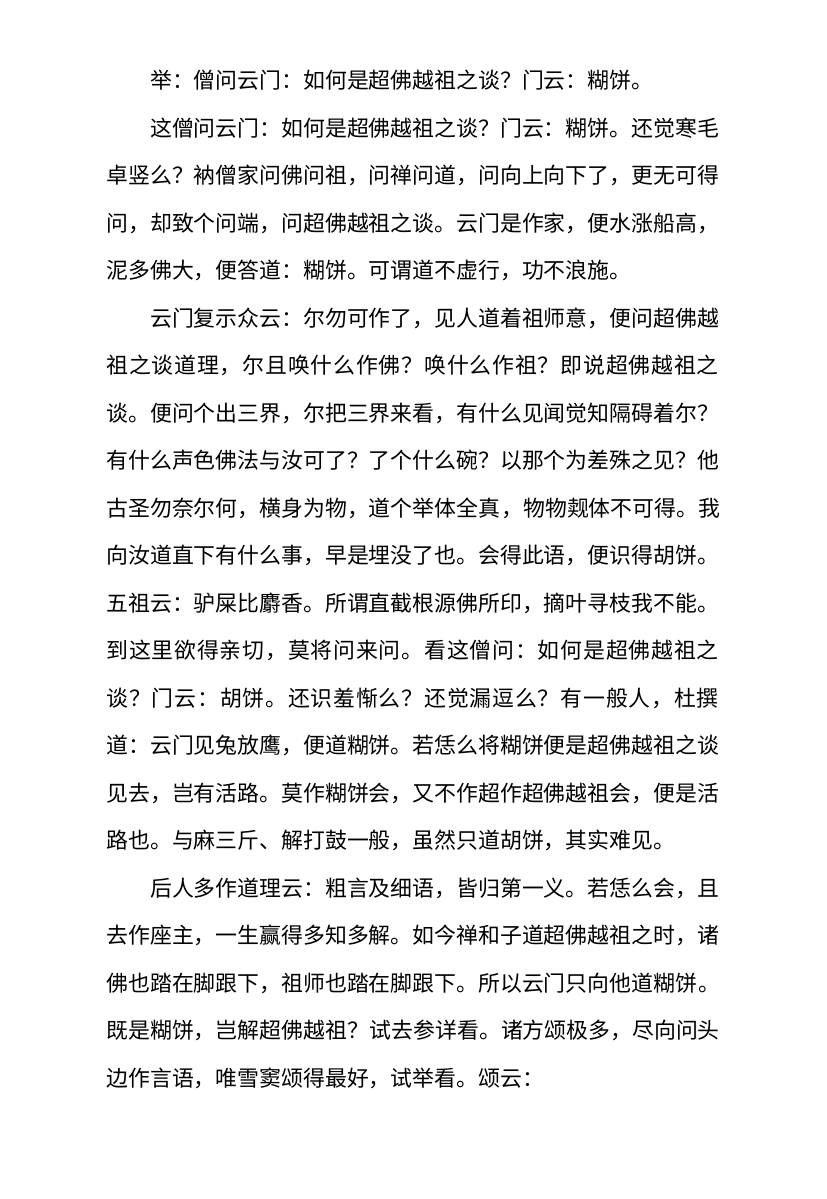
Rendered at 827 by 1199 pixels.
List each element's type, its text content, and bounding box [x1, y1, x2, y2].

text 云门复示众云：尔勿可作了，见人道着祖师意，便问超佛越祖之谈道理，尔且唤什么作佛？唤什么作祖？即说超佛越祖之谈。便问个出三界，尔把三界来看，有什么见闻觉知隔碍着尔？有什么声色佛法与汝可了？了个什么碗？以那个为差殊之见？他古圣勿奈尔何，横身为物，道个举体全真，物物觌体不可得。我向汝道直下有什么事，早是埋没了也。会得此语，便识得胡饼。五祖云：驴屎比麝香。所谓直截根源佛所印，摘叶寻枝我不能。到这里欲得亲切，莫将问来问。看这僧问：如何是超佛越祖之谈？门云：胡饼。还识羞惭么？还觉漏逗么？有一般人，杜撰道：云门见兔放鹰，便道糊饼。若恁么将糊饼便是超佛越祖之谈见去，岂有活路。莫作糊饼会，又不作超作超佛越祖会，便是活路也。与麻三斤、解打鼓一般，虽然只道胡饼，其实难见。 [106, 301, 721, 855]
text 这僧问云门：如何是超佛越祖之谈？门云：糊饼。还觉寒毛卓竖么？衲僧家问佛问祖，问禅问道，问向上向下了，更无可得问，却致个问端，问超佛越祖之谈。云门是作家，便水涨船高，泥多佛大，便答道：糊饼。可谓道不虚行，功不浪施。 [106, 111, 721, 285]
text 举：僧问云门：如何是超佛越祖之谈？门云：糊饼。 [106, 63, 721, 95]
text 后人多作道理云：粗言及细语，皆归第一义。若恁么会，且去作座主，一生赢得多知多解。如今禅和子道超佛越祖之时，诸佛也踏在脚跟下，祖师也踏在脚跟下。所以云门只向他道糊饼。既是糊饼，岂解超佛越祖？试去参详看。诸方颂极多，尽向问头边作言语，唯雪窦颂得最好，试举看。颂云： [106, 871, 721, 1092]
